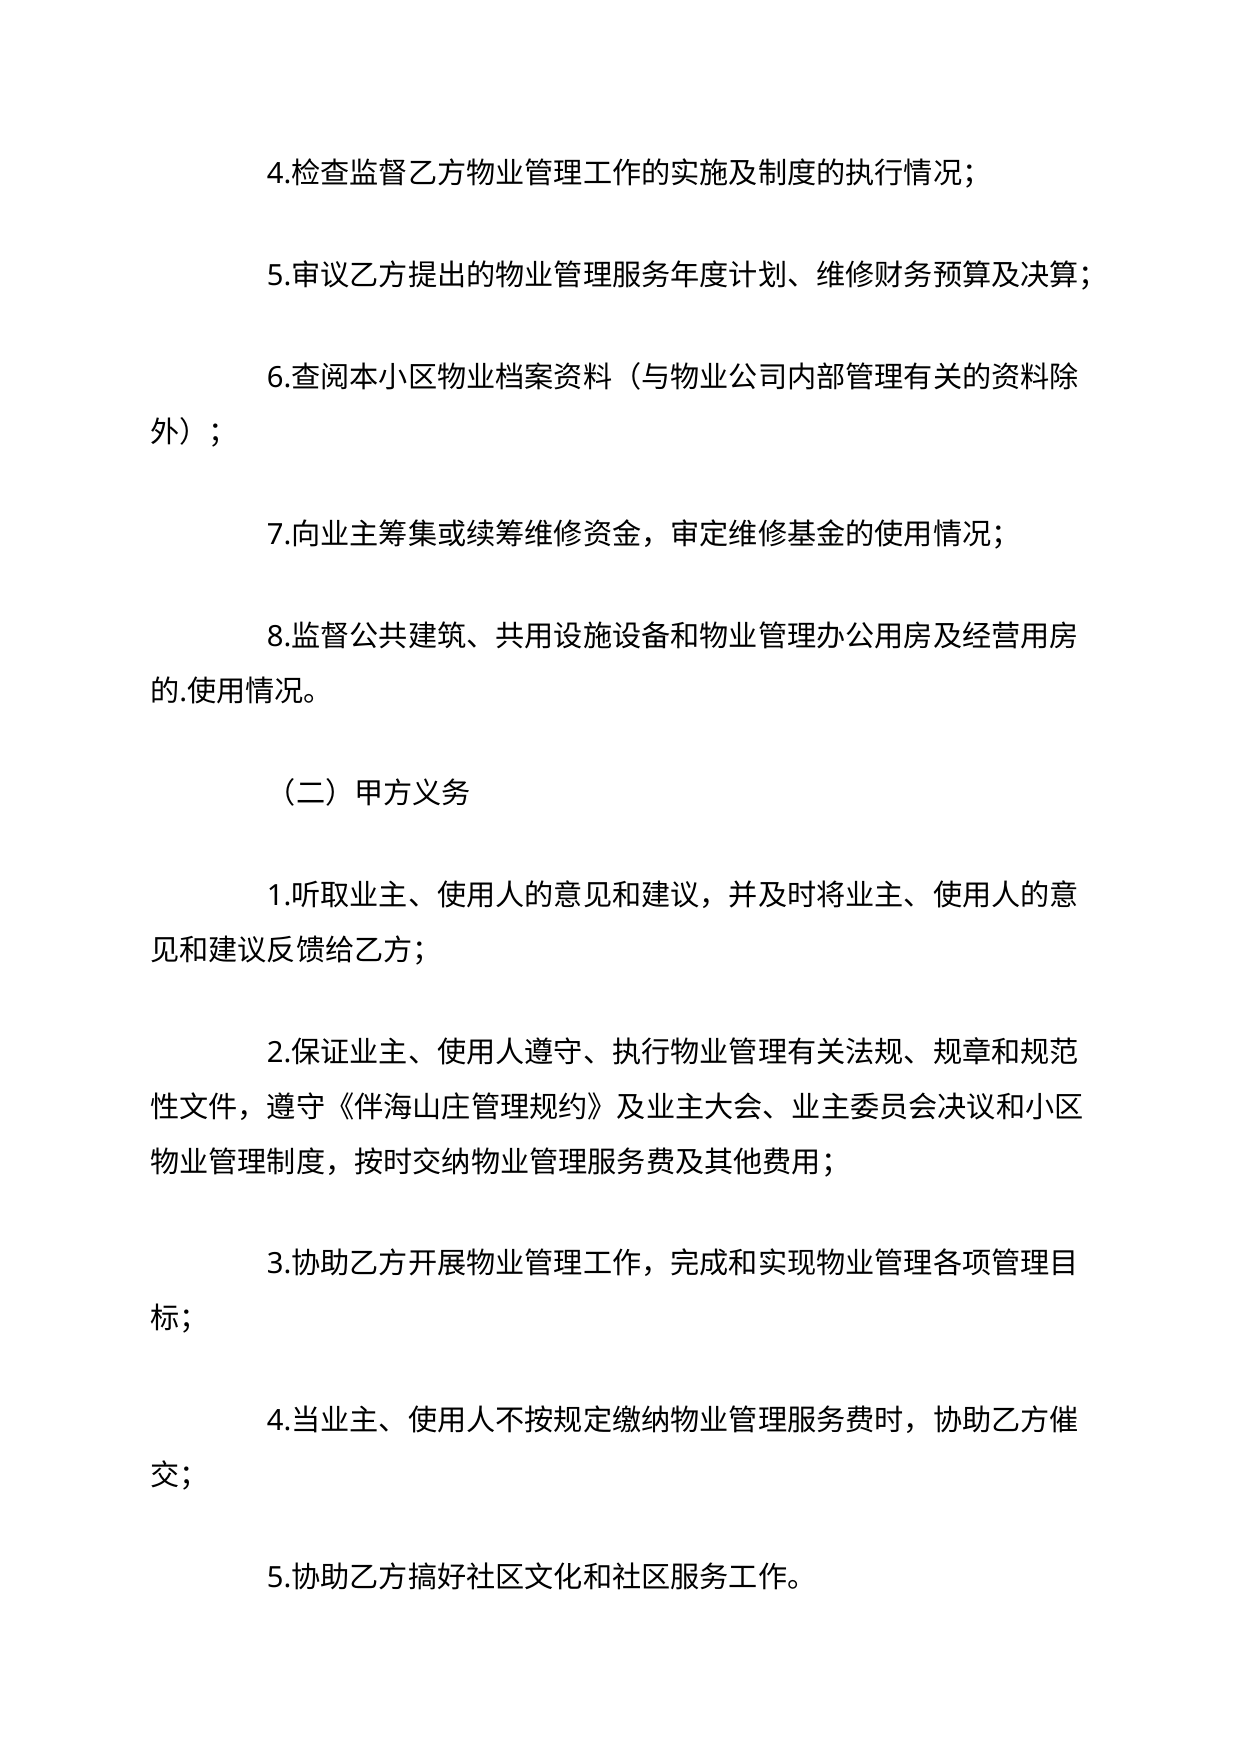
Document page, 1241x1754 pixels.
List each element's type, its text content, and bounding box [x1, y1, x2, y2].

text 8.监督公共建筑、共用设施设备和物业管理办公用房及经营用房的.使用情况。 [150, 613, 1090, 710]
text 7.向业主筹集或续筹维修资金，审定维修基金的使用情况； [150, 511, 1090, 553]
text 6.查阅本小区物业档案资料（与物业公司内部管理有关的资料除外）； [150, 354, 1090, 451]
text （二）甲方义务 [150, 770, 1090, 812]
text 3.协助乙方开展物业管理工作，完成和实现物业管理各项管理目标； [150, 1240, 1090, 1337]
text 4.当业主、使用人不按规定缴纳物业管理服务费时，协助乙方催交； [150, 1397, 1090, 1494]
text 5.审议乙方提出的物业管理服务年度计划、维修财务预算及决算； [150, 252, 1090, 294]
text 1.听取业主、使用人的意见和建议，并及时将业主、使用人的意见和建议反馈给乙方； [150, 871, 1090, 969]
text 4.检查监督乙方物业管理工作的实施及制度的执行情况； [150, 150, 1090, 192]
text 5.协助乙方搞好社区文化和社区服务工作。 [150, 1553, 1090, 1596]
text 2.保证业主、使用人遵守、执行物业管理有关法规、规章和规范性文件，遵守《伴海山庄管理规约》及业主大会、业主委员会决议和小区物业管理制度，按时交纳物业管理服务费及其他费用； [150, 1028, 1090, 1180]
